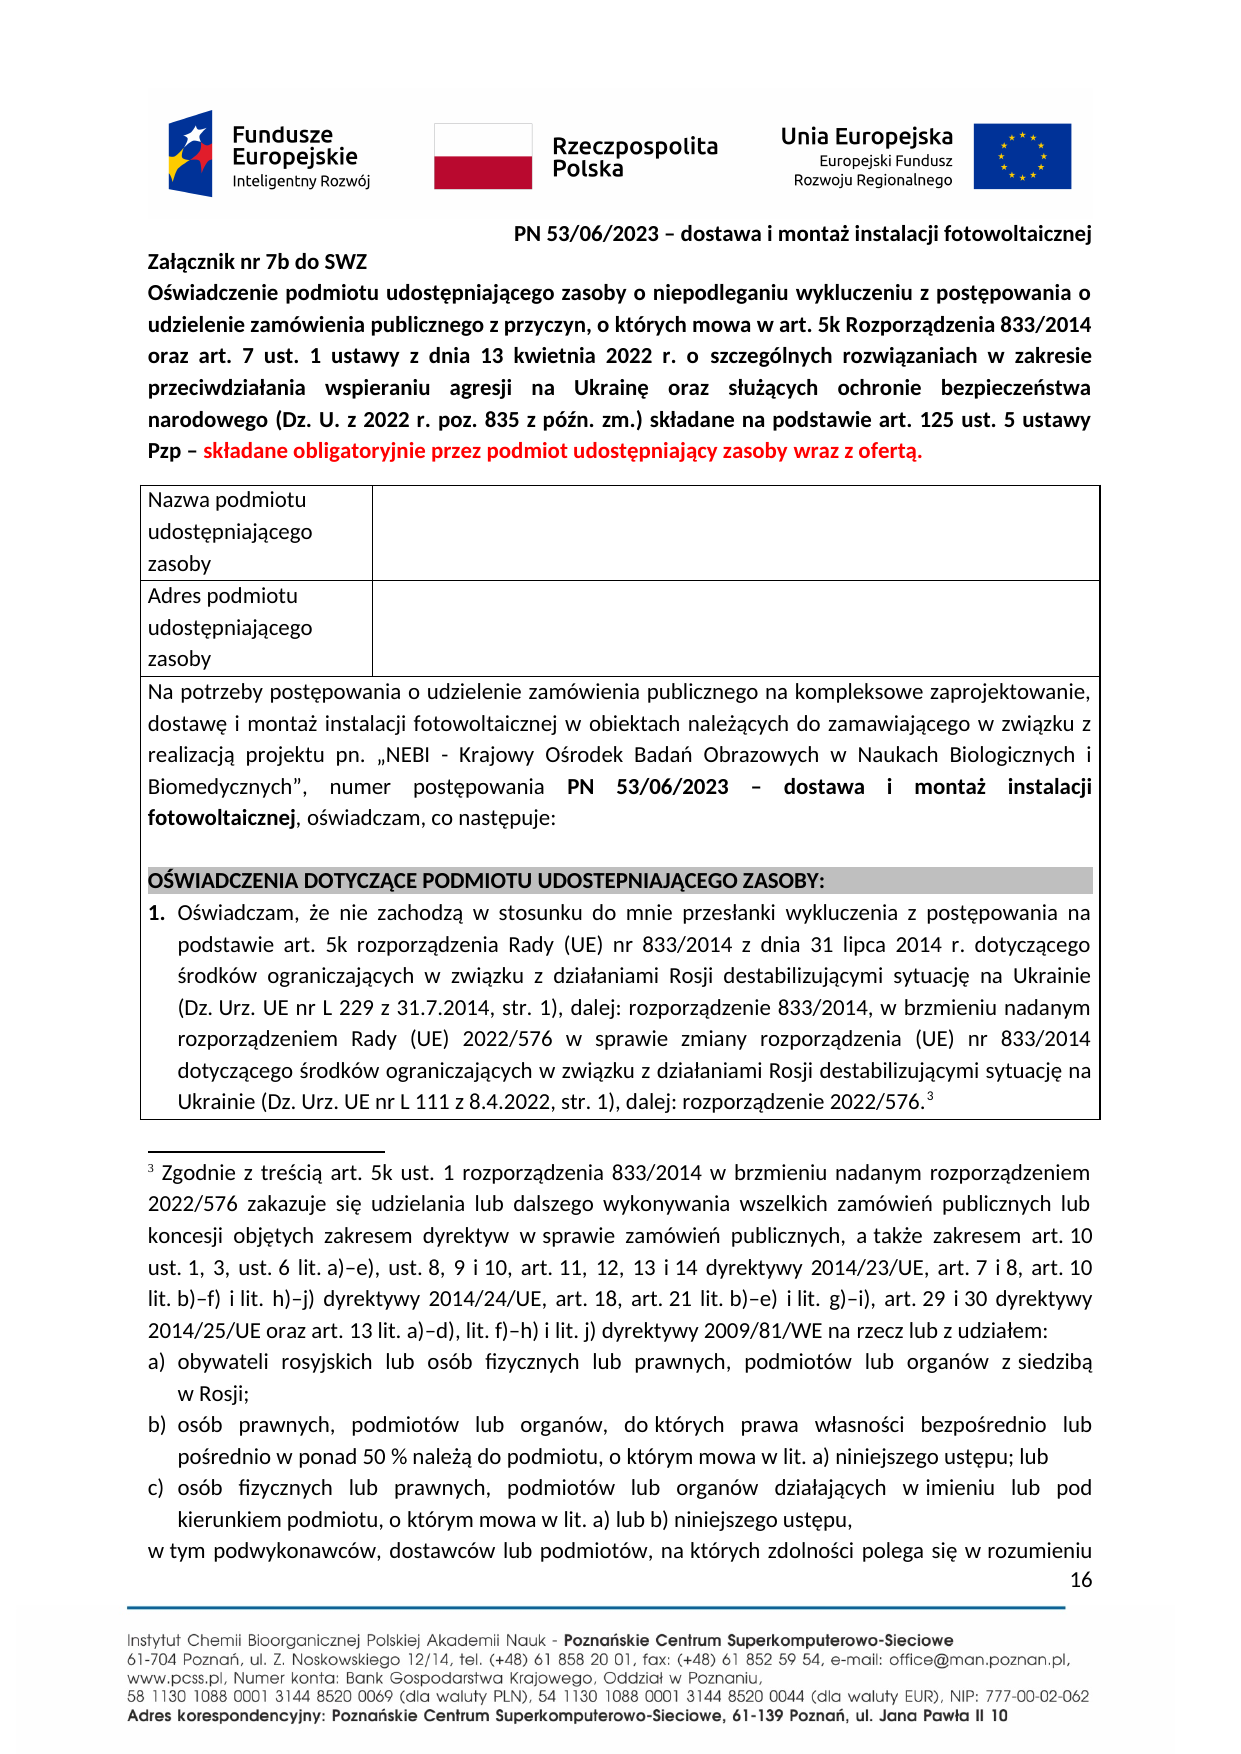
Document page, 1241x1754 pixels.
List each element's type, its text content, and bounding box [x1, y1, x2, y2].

picture [147, 88, 1093, 219]
table_cell Na potrzeby postępowania o udzielenie zamówienia publicznego na kompleksowe zaprojektowanie, dostawę i montaż instalacji fotowoltaicznej w obiektach należących do zamawiającego w związku z realizacją projektu pn. „NEBI - Krajowy Ośrodek Badań Obrazowych w Naukach Biologicznych i Biomedycznych”, numer postępowania PN 53/06/2023 – dostawa i montaż instalacji fotowoltaicznej, oświadczam, co następuje: OŚWIADCZENIA DOTYCZĄCE PODMIOTU UDOSTEPNIAJĄCEGO ZASOBY: Oświadczam, że nie zachodzą w stosunku do mnie przesłanki wykluczenia z postępowania na podstawie art. 5k rozporządzenia Rady (UE) nr 833/2014 z dnia 31 lipca 2014 r. dotyczącego środków ograniczających w związku z działaniami Rosji destabilizującymi sytuację na Ukrainie (Dz. Urz. UE nr L 229 z 31.7.2014, str. 1), dalej: rozporządzenie 833/2014, w brzmieniu nadanym rozporządzeniem Rady (UE) 2022/576 w sprawie zmiany rozporządzenia (UE) nr 833/2014 dotyczącego środków ograniczających w związku z działaniami Rosji destabilizującymi sytuację na Ukrainie (Dz. Urz. UE nr L 111 z 8.4.2022, str. 1), dalej: rozporządzenie 2022/576. Oświadczam, że nie zachodzą w stosunku do mnie przesłanki wykluczenia z postępowania na podstawie art. 7 ust. 1 ustawy z dnia 13 kwietnia 2022 r. o szczególnych rozwiązaniach w zakresie przeciwdziałania wspieraniu agresji na Ukrainę oraz służących ochronie bezpieczeństwa narodowego (Dz. U. poz. 835). OŚWIADCZENIE DOTYCZĄCE PODANYCH INFORMACJI: Oświadczam, że wszystkie informacje podane w powyższych oświadczeniach są aktualne i zgodne z prawdą oraz zostały przedstawione z pełną świadomością konsekwencji wprowadzenia zamawiającego w błąd przy przedstawianiu informacji. INFORMACJA DOTYCZĄCA DOSTĘPU DO PODMIOTOWYCH ŚRODKÓW DOWODOWYCH: Wskazuję następujące podmiotowe środki dowodowe, które można uzyskać za pomocą bezpłatnych i ogólnodostępnych baz danych, oraz dane umożliwiające dostęp do tych środków: 1) ...................................................................................................................................................... (wskazać podmiotowy środek dowodowy, adres internetowy, wydający urząd lub organ, dokładne dane referencyjne dokumentacji) 2) ....................................................................................................................................................... (wskazać podmiotowy środek dowodowy, adres internetowy, wydający urząd lub organ, dokładne dane referencyjne dokumentacji) [141, 677, 1099, 1119]
text Załącznik nr 7b do SWZ [148, 247, 1092, 275]
text Oświadczenie podmiotu udostępniającego zasoby o niepodleganiu wykluczeniu z postępowania o udzielenie zamówienia publicznego z przyczyn, o których mowa w art. 5k Rozporządzenia 833/2014 oraz art. 7 ust. 1 ustawy z dnia 13 kwietnia 2022 r. o szczególnych rozwiązaniach w zakresie przeciwdziałania wspieraniu agresji na Ukrainę oraz służących ochronie bezpieczeństwa narodowego (Dz. U. z 2022 r. poz. 835 z późn. zm.) składane na podstawie art. 125 ust. 5 ustawy Pzp – składane obligatoryjnie przez podmiot udostępniający zasoby wraz z ofertą. [148, 278, 1092, 464]
picture [16, 1604, 1176, 1754]
table_header [373, 486, 1099, 580]
table_cell Adres podmiotu udostępniającego zasoby [141, 581, 372, 676]
table_header Nazwa podmiotu udostępniającego zasoby [141, 486, 372, 580]
table_cell [373, 581, 1099, 676]
